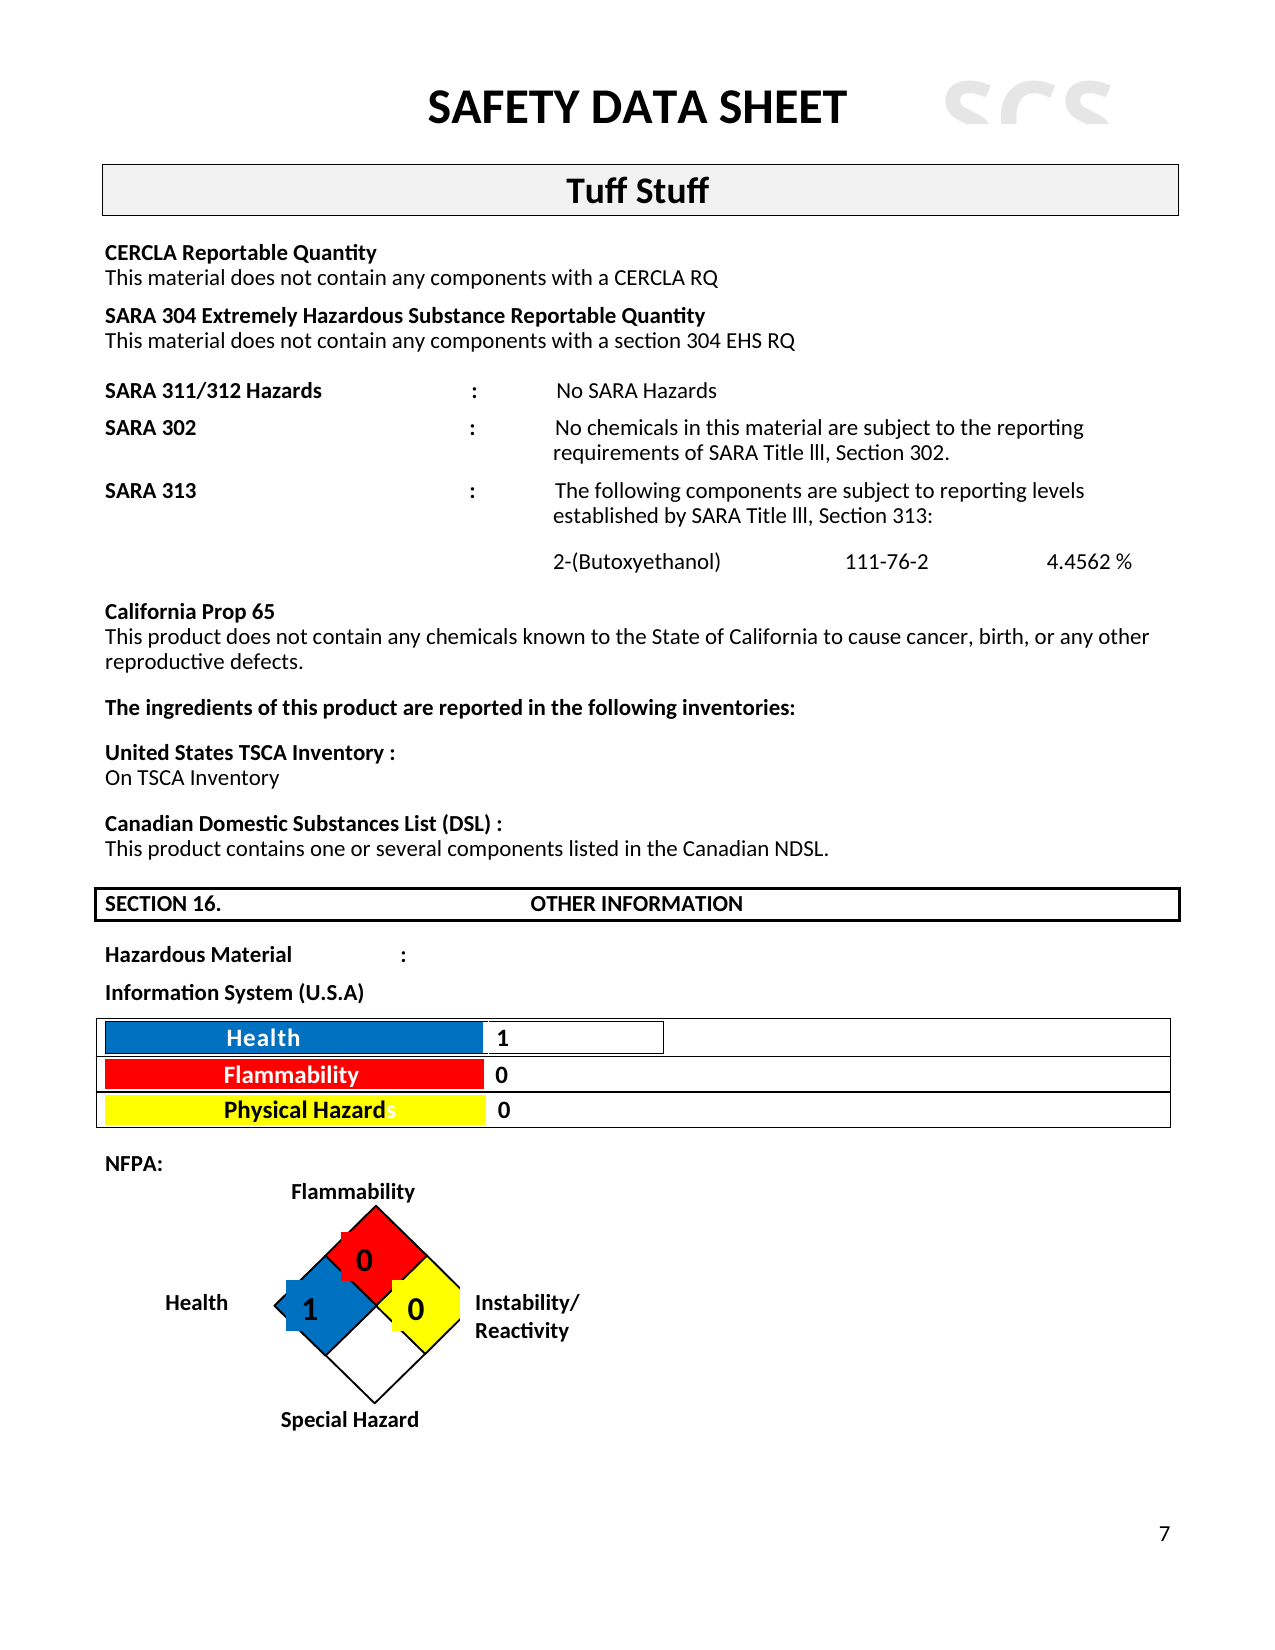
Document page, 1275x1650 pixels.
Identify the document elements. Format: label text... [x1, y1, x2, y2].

text 2-(Butoxyethanol) 111-76-2 4.4562 % [105, 549, 1170, 574]
text NFPA: [105, 1149, 1170, 1177]
text SARA 313 : The following components are subject to reporting levels [105, 478, 1170, 503]
text Hazardous Material : [105, 943, 1170, 968]
text Physical Hazards 0 [97, 1093, 1170, 1127]
text SECTION 16. OTHER INFORMATION [97, 890, 1178, 919]
text SARA 304 Extremely Hazardous Substance Reportable Quantity [105, 303, 1170, 328]
text On TSCA Inventory [105, 766, 1170, 791]
text United States TSCA Inventory : [105, 741, 1170, 766]
text This product does not contain any chemicals known to the State of California to cause cancer, birth, or any other [105, 624, 1170, 649]
text Health 1 [97, 1019, 1170, 1056]
text Flammability 0 [97, 1057, 1170, 1091]
text This product contains one or several components listed in the Canadian NDSL. [105, 837, 1170, 862]
text California Prop 65 [105, 599, 1170, 624]
text Canadian Domestic Substances List (DSL) : [105, 812, 1170, 837]
text CERCLA Reportable Quantity [105, 241, 1170, 266]
text reproductive defects. [105, 649, 1170, 674]
text Special Hazard [180, 1405, 1170, 1433]
text SARA 311/312 Hazards : No SARA Hazards [105, 378, 1170, 403]
text The ingredients of this product are reported in the following inventories: [105, 695, 1170, 720]
text SARA 302 : No chemicals in this material are subject to the reporting [105, 416, 1170, 441]
text Information System (U.S.A) [105, 980, 1170, 1005]
text This material does not contain any components with a CERCLA RQ [105, 266, 1170, 291]
text established by SARA Title lll, Section 313: [105, 503, 1170, 528]
text This material does not contain any components with a section 304 EHS RQ [105, 328, 1170, 353]
text Flammability [105, 1177, 1170, 1205]
text requirements of SARA Title lll, Section 302. [105, 441, 1170, 466]
